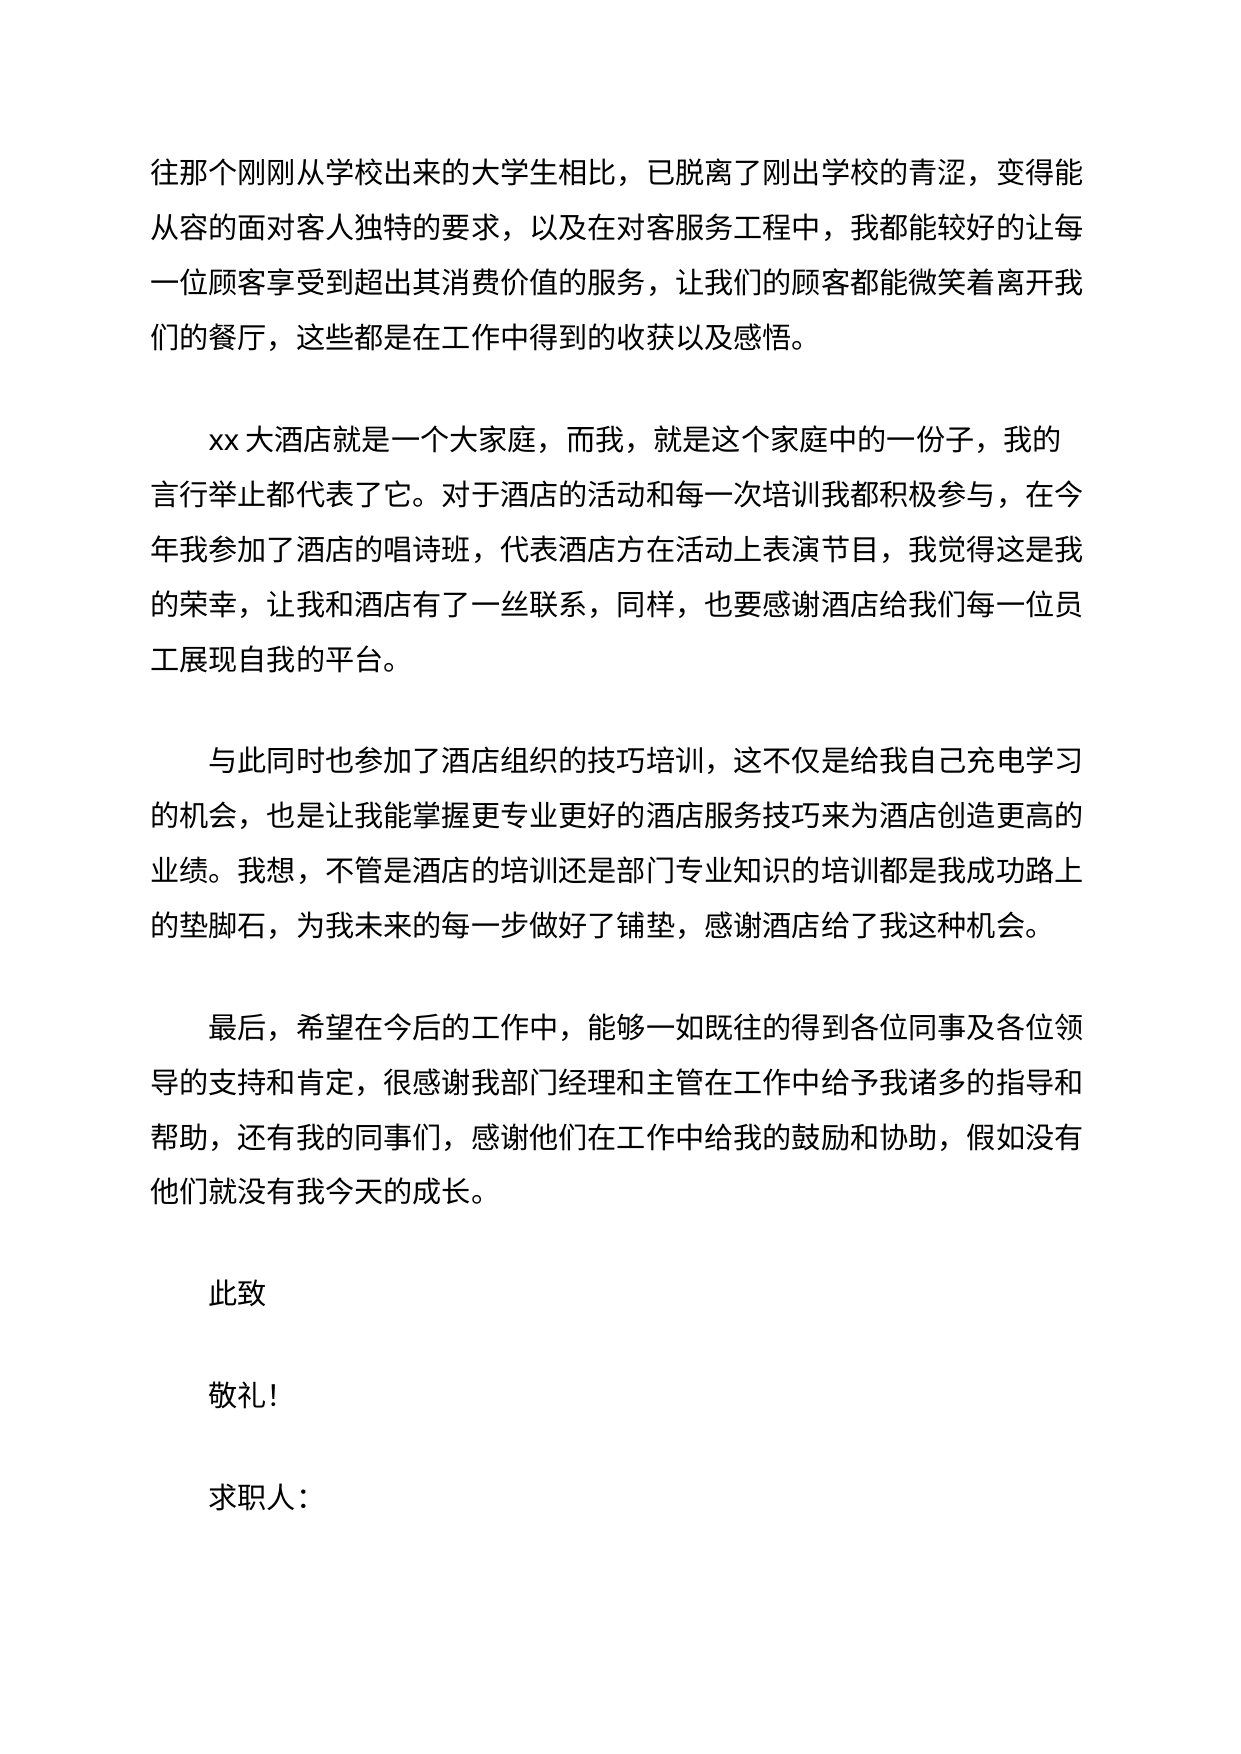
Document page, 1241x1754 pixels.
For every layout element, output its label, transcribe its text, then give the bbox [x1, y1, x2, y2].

text xx大酒店就是一个大家庭，而我，就是这个家庭中的一份子，我的言行举止都代表了它。对于酒店的活动和每一次培训我都积极参与，在今年我参加了酒店的唱诗班，代表酒店方在活动上表演节目，我觉得这是我的荣幸，让我和酒店有了一丝联系，同样，也要感谢酒店给我们每一位员工展现自我的平台。 [150, 416, 1090, 678]
text 求职人： [150, 1474, 1090, 1517]
text 敬礼！ [150, 1373, 1090, 1415]
text 最后，希望在今后的工作中，能够一如既往的得到各位同事及各位领导的支持和肯定，很感谢我部门经理和主管在工作中给予我诸多的指导和帮助，还有我的同事们，感谢他们在工作中给我的鼓励和协助，假如没有他们就没有我今天的成长。 [150, 1004, 1090, 1211]
text 此致 [150, 1271, 1090, 1313]
text 与此同时也参加了酒店组织的技巧培训，这不仅是给我自己充电学习的机会，也是让我能掌握更专业更好的酒店服务技巧来为酒店创造更高的业绩。我想，不管是酒店的培训还是部门专业知识的培训都是我成功路上的垫脚石，为我未来的每一步做好了铺垫，感谢酒店给了我这种机会。 [150, 738, 1090, 945]
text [150, 150, 1090, 357]
